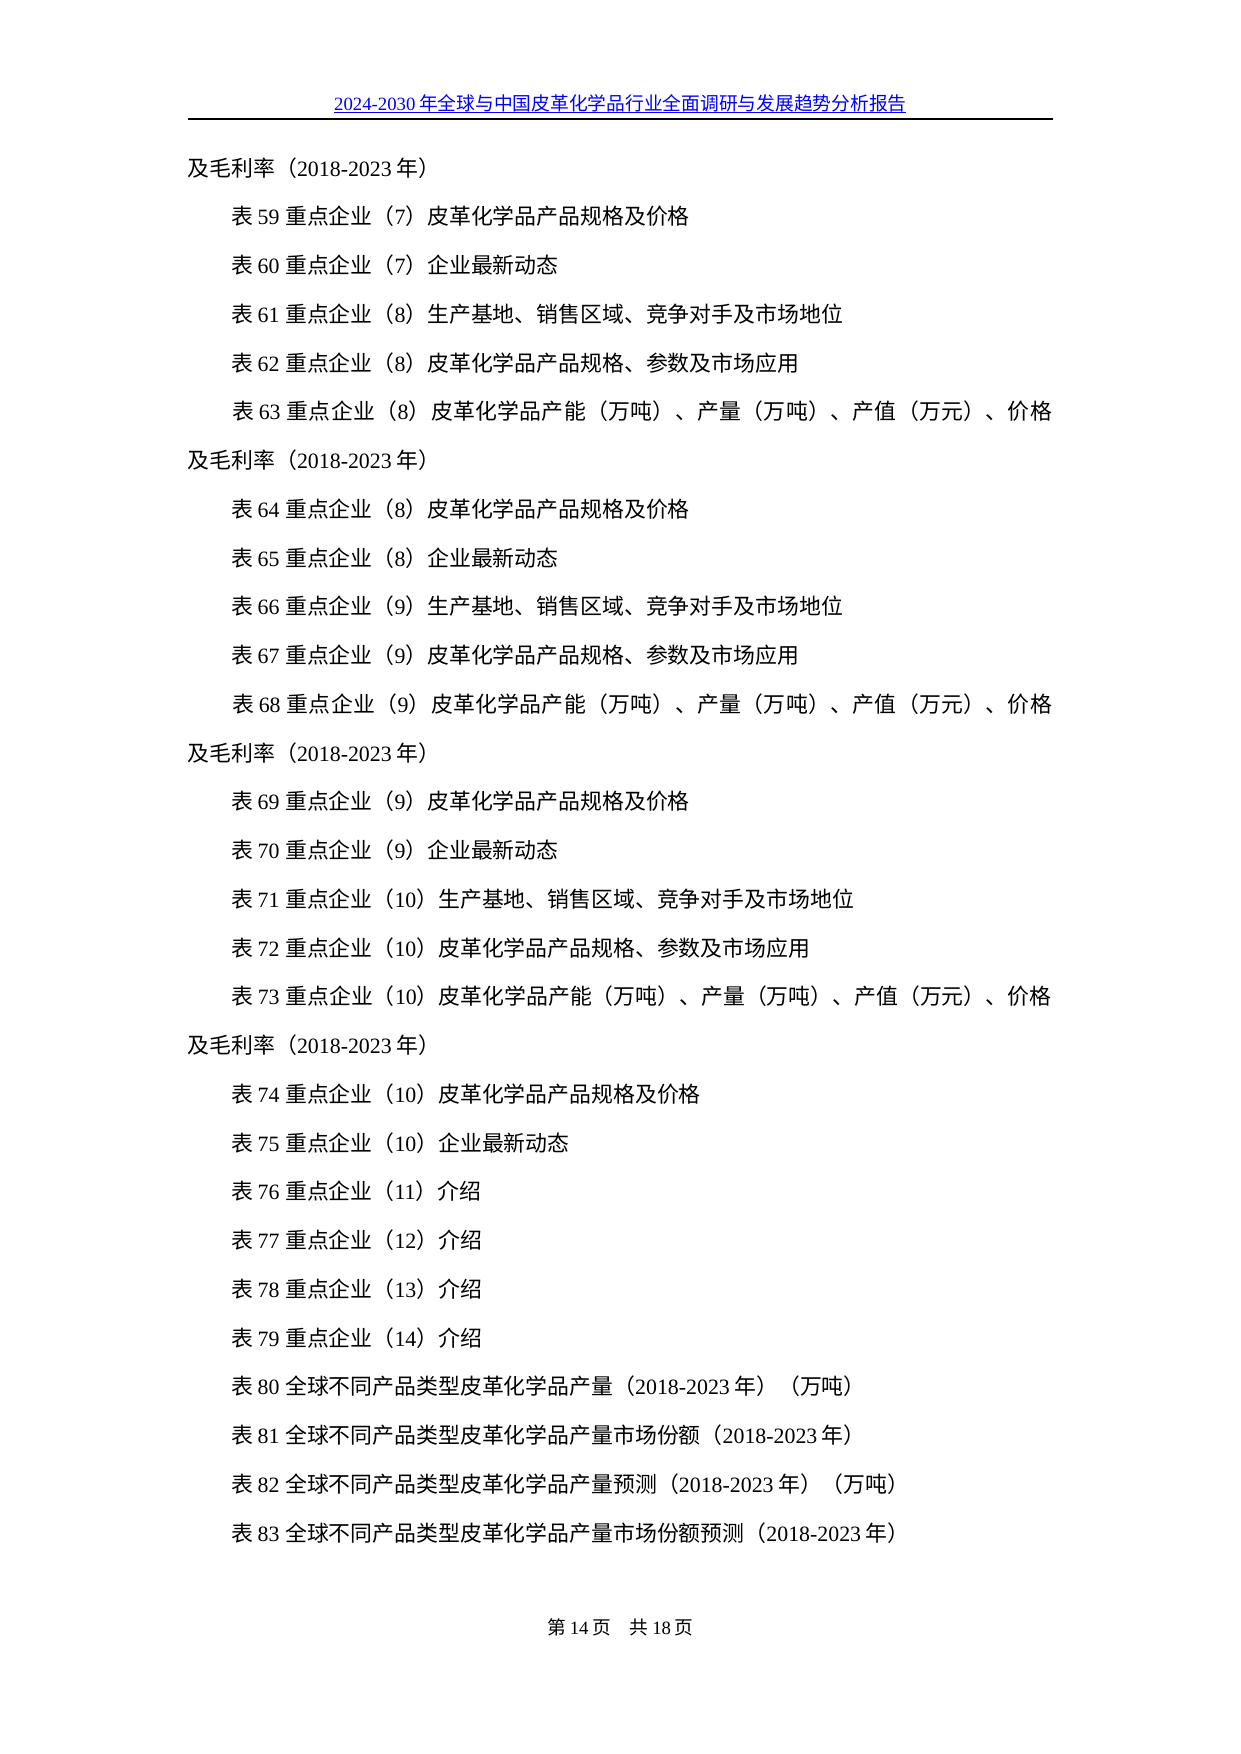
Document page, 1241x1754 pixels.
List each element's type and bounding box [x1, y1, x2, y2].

text [187, 150, 1053, 1548]
